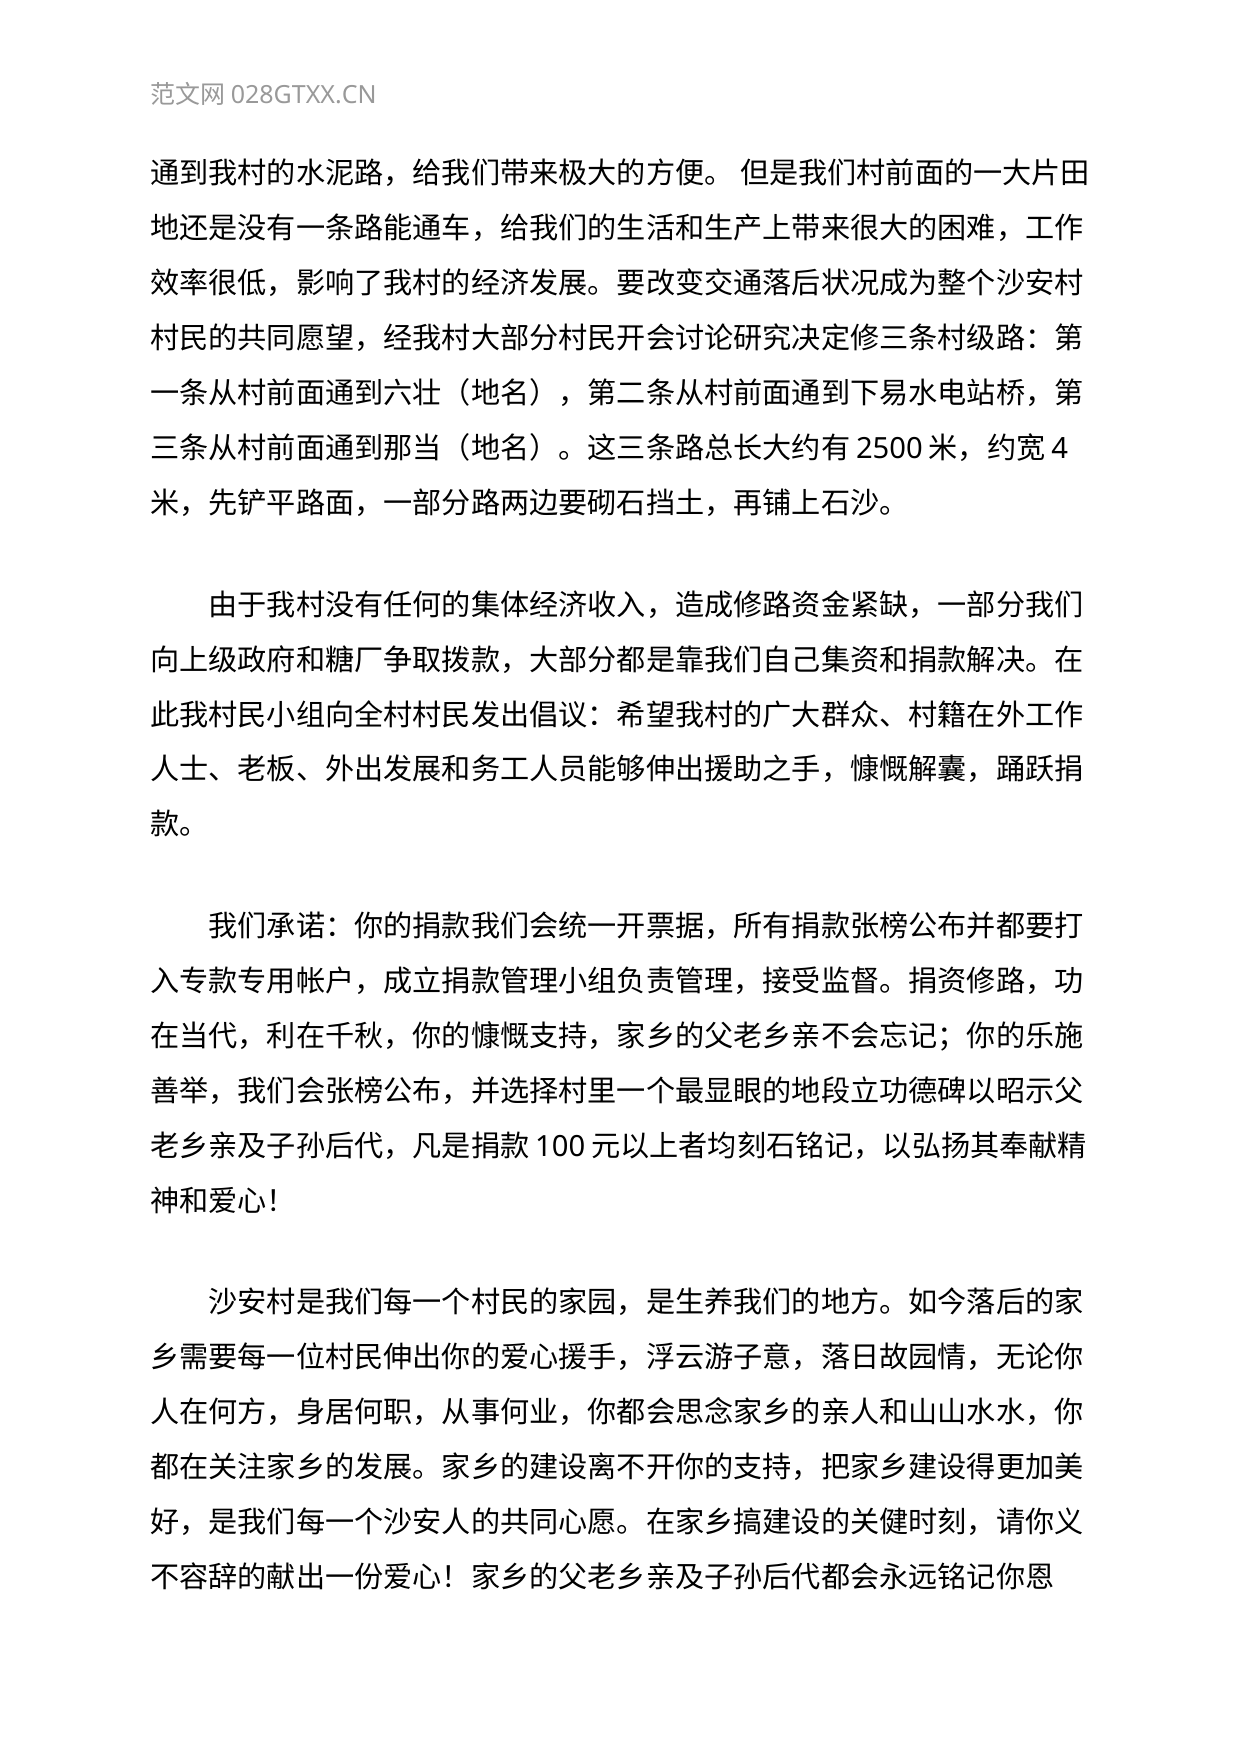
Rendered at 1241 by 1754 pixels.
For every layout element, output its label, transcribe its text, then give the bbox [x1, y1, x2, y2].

text 我们承诺：你的捐款我们会统一开票据，所有捐款张榜公布并都要打入专款专用帐户，成立捐款管理小组负责管理，接受监督。捐资修路，功在当代，利在千秋，你的慷慨支持，家乡的父老乡亲不会忘记；你的乐施善举，我们会张榜公布，并选择村里一个最显眼的地段立功德碑以昭示父老乡亲及子孙后代，凡是捐款100元以上者均刻石铭记，以弘扬其奉献精神和爱心！ [150, 903, 1090, 1219]
text 由于我村没有任何的集体经济收入，造成修路资金紧缺，一部分我们向上级政府和糖厂争取拨款，大部分都是靠我们自己集资和捐款解决。在此我村民小组向全村村民发出倡议：希望我村的广大群众、村籍在外工作人士、老板、外出发展和务工人员能够伸出援助之手，慷慨解囊，踊跃捐款。 [150, 581, 1090, 843]
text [150, 1279, 1090, 1596]
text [150, 150, 1090, 522]
